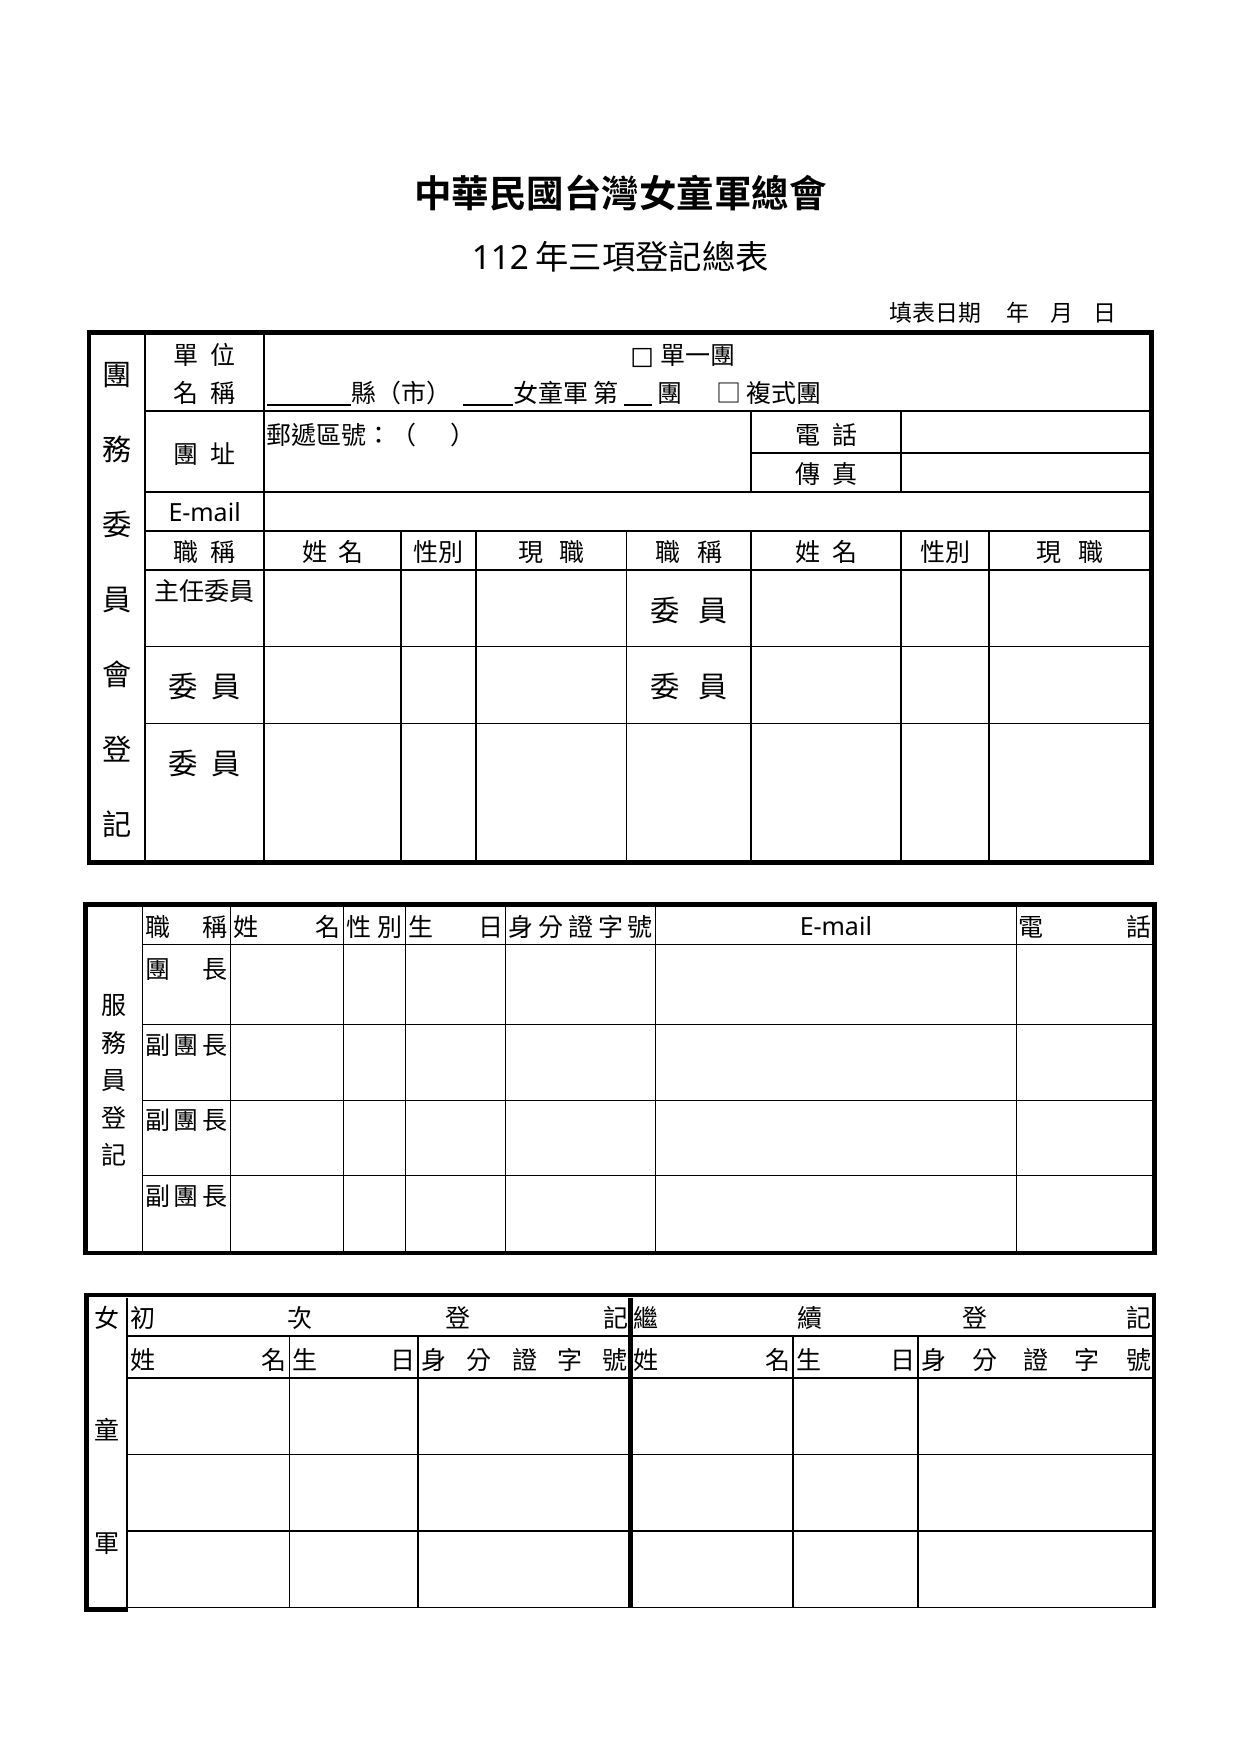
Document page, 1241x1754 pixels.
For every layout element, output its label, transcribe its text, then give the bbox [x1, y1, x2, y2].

table_cell [231, 1101, 343, 1175]
table_cell [402, 647, 475, 722]
table_header 性別 [344, 907, 405, 944]
table_cell [265, 493, 1149, 530]
table_header 繼續登記 [633, 1297, 1152, 1335]
table_cell [656, 1176, 1016, 1251]
table_cell [419, 1379, 628, 1454]
table_cell 職 稱 [627, 532, 750, 569]
table_cell [656, 1101, 1016, 1175]
table_cell [656, 945, 1016, 1024]
table_cell 團 址 [146, 412, 263, 491]
table_header 電話 [1017, 907, 1152, 944]
table_cell [633, 1532, 792, 1607]
table_cell [406, 1176, 505, 1251]
table_cell [902, 454, 1149, 491]
table_cell [419, 1455, 628, 1530]
table_cell 委 員 [627, 571, 750, 646]
table_cell 主任委員 [146, 571, 263, 646]
table_cell [990, 647, 1149, 722]
table_cell [902, 724, 988, 860]
table_cell [794, 1532, 917, 1607]
table_cell [752, 571, 900, 646]
table_cell 委 員 [627, 647, 750, 722]
table_cell 身分證字號 [919, 1337, 1152, 1377]
table_cell 身分證字號 [419, 1337, 628, 1377]
table_cell [344, 1176, 405, 1251]
table_cell [633, 1379, 792, 1454]
table_header 姓名 [231, 907, 343, 944]
table_cell 姓 名 [752, 532, 900, 569]
table_cell 副團長 [143, 1176, 230, 1251]
table_cell 現 職 [990, 532, 1149, 569]
table_cell 副團長 [143, 1025, 230, 1099]
table_cell [128, 1532, 289, 1607]
table_cell [231, 945, 343, 1024]
table_cell [902, 647, 988, 722]
table_cell 性別 [902, 532, 988, 569]
table_header 單 位 名 稱 [146, 335, 263, 410]
table_header 生日 [406, 907, 505, 944]
table_cell [1017, 1176, 1152, 1251]
table_cell [902, 412, 1149, 452]
table_cell [402, 724, 475, 860]
table_cell [477, 647, 626, 722]
table_header E-mail [656, 907, 1016, 944]
table_cell 姓名 [633, 1337, 792, 1377]
table_cell [990, 724, 1149, 860]
table_cell [290, 1379, 417, 1454]
table_cell [506, 1101, 655, 1175]
table_cell [265, 724, 400, 860]
table_cell [656, 1025, 1016, 1099]
table_cell 生日 [794, 1337, 917, 1377]
table_cell 現 職 [477, 532, 626, 569]
table_cell [752, 724, 900, 860]
table_cell [990, 571, 1149, 646]
table_cell [406, 1101, 505, 1175]
table_header 服 務 員 登 記 [88, 907, 142, 1251]
table_cell 姓名 [128, 1337, 289, 1377]
table_cell [1017, 1101, 1152, 1175]
table_cell 職 稱 [146, 532, 263, 569]
table_cell [919, 1379, 1152, 1454]
table_cell [344, 1025, 405, 1099]
table_header 初次登記 [128, 1297, 631, 1335]
table_cell [506, 1176, 655, 1251]
table_cell [406, 945, 505, 1024]
table_header 身分證字號 [506, 907, 655, 944]
table_cell [752, 647, 900, 722]
table_cell 姓 名 [265, 532, 400, 569]
table_cell [231, 1025, 343, 1099]
table_cell [794, 1379, 917, 1454]
table_cell [506, 945, 655, 1024]
table_header □ 單一團 縣（市） 女童軍 第 團 □ 複式團 [265, 335, 1149, 410]
table_cell [919, 1455, 1152, 1530]
table_cell [402, 571, 475, 646]
table_cell [265, 647, 400, 722]
table_cell [406, 1025, 505, 1099]
table_cell 副團長 [143, 1101, 230, 1175]
table_cell [290, 1455, 417, 1530]
table_cell E-mail [146, 493, 263, 530]
table_cell [627, 724, 750, 860]
table_cell 委 員 [146, 724, 263, 860]
table_cell [344, 1101, 405, 1175]
text 填表日期 年 月 日 [124, 293, 1116, 330]
table_cell 傳 真 [752, 454, 900, 491]
table_cell [902, 571, 988, 646]
table_cell [1017, 945, 1152, 1024]
table_cell [344, 945, 405, 1024]
table_cell 電 話 [752, 412, 900, 452]
table_cell 郵遞區號：（ ） [265, 412, 750, 491]
table_cell 生日 [290, 1337, 417, 1377]
table_cell 性別 [402, 532, 475, 569]
table_header 女 童 軍 登 記 [89, 1297, 127, 1607]
table_cell [265, 571, 400, 646]
table_cell [506, 1025, 655, 1099]
table_cell [290, 1532, 417, 1607]
text 112年三項登記總表 [124, 218, 1116, 293]
table_header 團 務 委 員 會 登 記 [91, 335, 144, 860]
table_cell [477, 571, 626, 646]
table_header 職稱 [143, 907, 230, 944]
table_cell [1017, 1025, 1152, 1099]
table_cell [128, 1379, 289, 1454]
table_cell [919, 1532, 1152, 1607]
table_cell [128, 1455, 289, 1530]
table_cell [419, 1532, 628, 1607]
table_cell [231, 1176, 343, 1251]
table_cell [477, 724, 626, 860]
table_cell 委 員 [146, 647, 263, 722]
table_cell [633, 1455, 792, 1530]
table_cell 團長 [143, 945, 230, 1024]
table_cell [794, 1455, 917, 1530]
text 中華民國台灣女童軍總會 [124, 163, 1116, 218]
